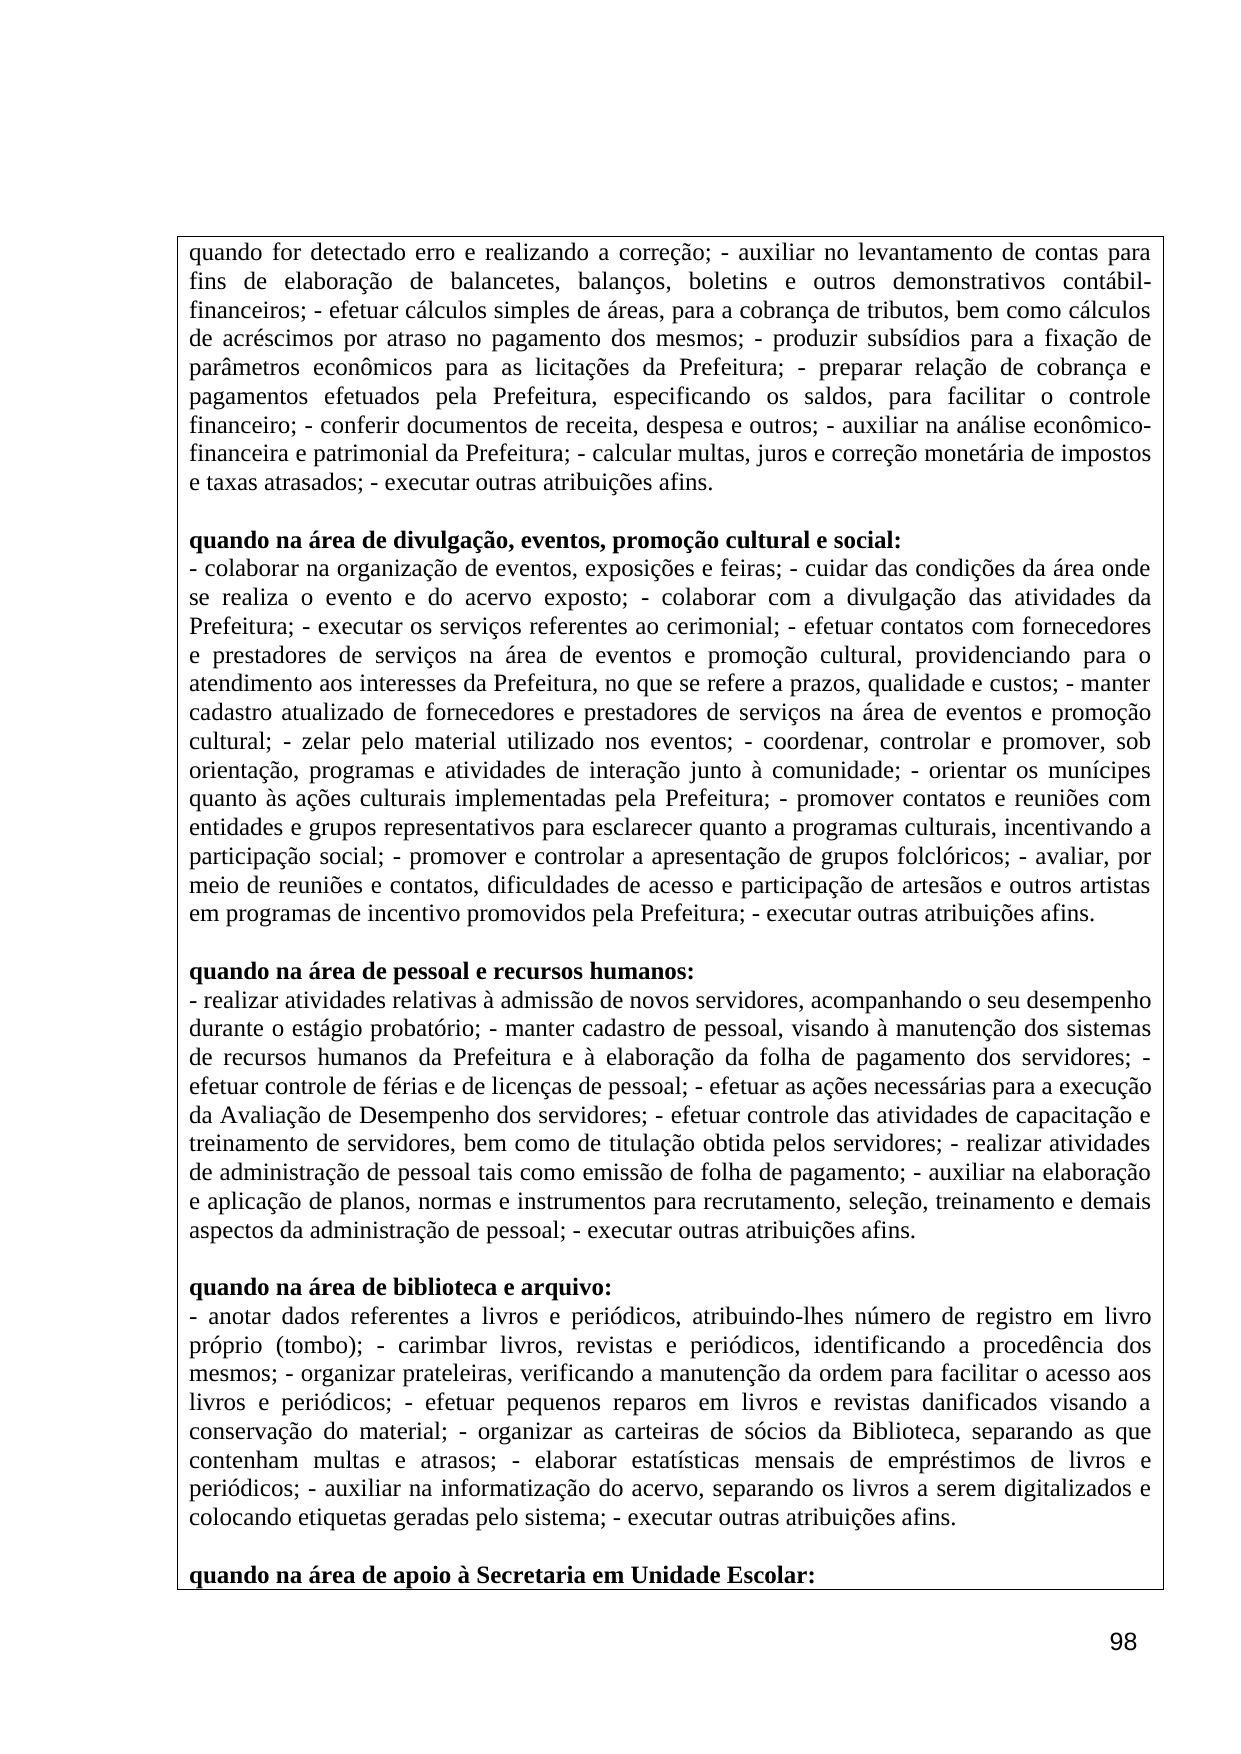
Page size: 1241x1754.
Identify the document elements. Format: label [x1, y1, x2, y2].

table_header [178, 237, 1163, 1588]
